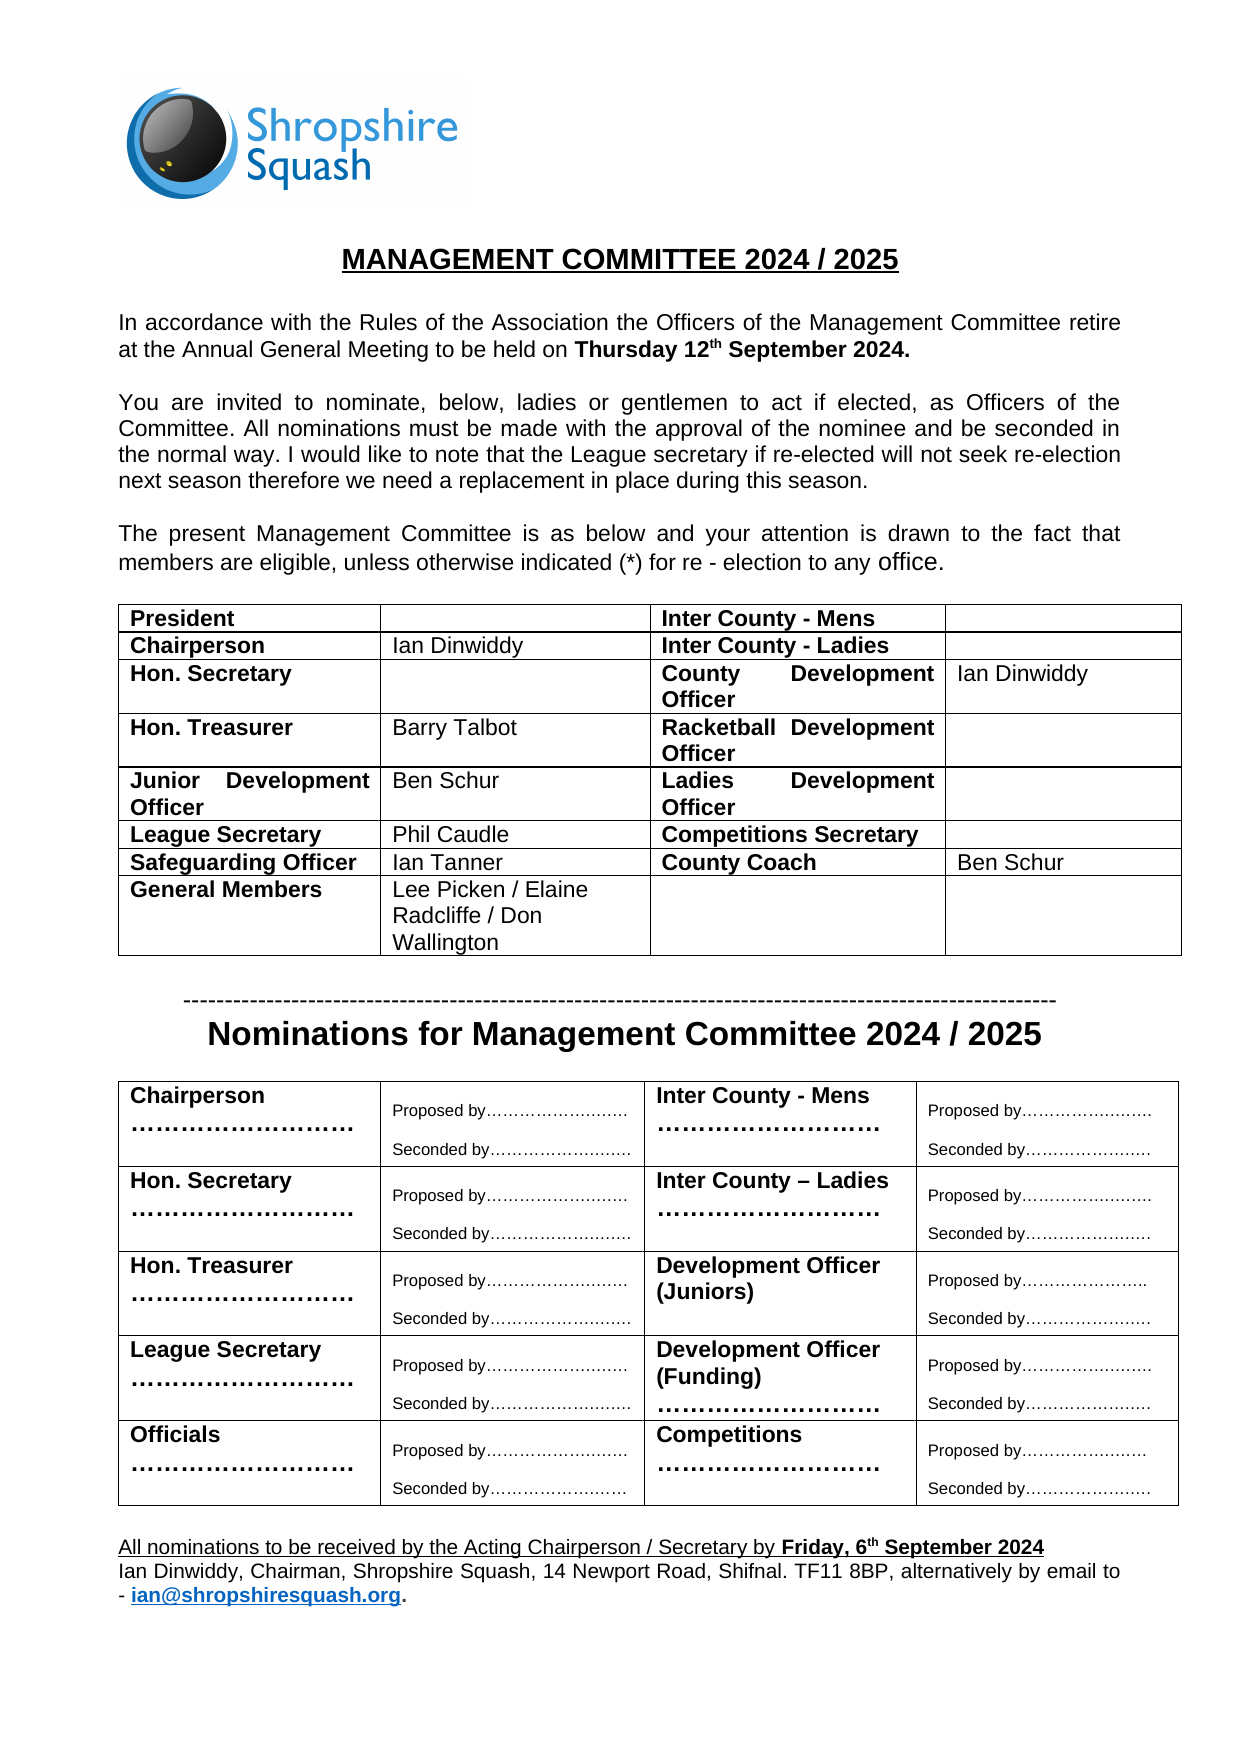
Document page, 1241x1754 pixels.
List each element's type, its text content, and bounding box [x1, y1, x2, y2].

table_header President [119, 605, 380, 631]
table_header [381, 605, 650, 631]
table_cell Barry Talbot [381, 714, 650, 766]
text --------------------------------------------------------------------------------------------------------- [118, 985, 1122, 1013]
table_cell Proposed by………………….. Seconded by……………….…. [917, 1252, 1178, 1335]
picture [118, 75, 469, 209]
text Ian Dinwiddy, Chairman, Shropshire Squash, 14 Newport Road, Shifnal. TF11 8BP, alternatively by email to - ian@shropshiresquash.org. [118, 1559, 1122, 1607]
table_cell [381, 660, 650, 713]
table_header Proposed by……………….….… Seconded by……………….….… [381, 1082, 644, 1166]
table_cell Proposed by…………….….…. Seconded by……………….…. [917, 1167, 1178, 1251]
table_cell Competitions Secretary [651, 821, 945, 847]
table_cell Phil Caudle [381, 821, 650, 847]
table_header [946, 605, 1181, 631]
table_header Proposed by…………….….…. Seconded by……………….…. [917, 1082, 1178, 1166]
table_cell Proposed by…………….….…. Seconded by……………….…. [917, 1336, 1178, 1420]
table_header Inter County - Mens ……………………… [645, 1082, 916, 1166]
text The present Management Committee is as below and your attention is drawn to the fact that members are eligible, unless otherwise indicated (*) for re - election to any office. [118, 520, 1122, 575]
table_header Chairperson ……………………… [119, 1082, 380, 1166]
text In accordance with the Rules of the Association the Officers of the Management Committee retire at the Annual General Meeting to be held on Thursday 12th September 2024. [118, 309, 1122, 362]
subtitle Nominations for Management Committee 2024 / 2025 [118, 1013, 1122, 1052]
table_cell Ben Schur [381, 768, 650, 820]
table_cell Ian Tanner [381, 849, 650, 875]
table_cell Officials ……………………… [119, 1421, 380, 1505]
table_cell Proposed by……………….….… Seconded by……………….…… [381, 1421, 644, 1505]
table_cell Proposed by……………….….… Seconded by……………….….… [381, 1336, 644, 1420]
table_cell [946, 876, 1181, 955]
table_cell League Secretary [119, 821, 380, 847]
text You are invited to nominate, below, ladies or gentlemen to act if elected, as Officers of the Committee. All nominations must be made with the approval of the nominee and be seconded in the normal way. I would like to note that the League secretary if re-elected will not seek re-election next season therefore we need a replacement in place during this season. [118, 388, 1122, 494]
table_cell Junior Development Officer [119, 768, 380, 820]
table_cell Ben Schur [946, 849, 1181, 875]
table_cell Inter County - Ladies [651, 633, 945, 659]
table_cell League Secretary ……………………… [119, 1336, 380, 1420]
table_cell [651, 876, 945, 955]
table_cell Hon. Treasurer ……………………… [119, 1252, 380, 1335]
table_cell [946, 768, 1181, 820]
table_cell Chairperson [119, 633, 380, 659]
table_cell Hon. Treasurer [119, 714, 380, 766]
table_cell Proposed by…………….….… Seconded by……………….…. [917, 1421, 1178, 1505]
table_cell Hon. Secretary [119, 660, 380, 713]
table_cell Proposed by……………….….… Seconded by……………….….… [381, 1167, 644, 1251]
table_cell Competitions ……………………… [645, 1421, 916, 1505]
table_header Inter County - Mens [651, 605, 945, 631]
table_cell County Coach [651, 849, 945, 875]
table_cell County Development Officer [651, 660, 945, 713]
table_cell Development Officer (Juniors) [645, 1252, 916, 1335]
table_cell Inter County – Ladies ……………………… [645, 1167, 916, 1251]
table_cell Ian Dinwiddy [381, 633, 650, 659]
table_cell Racketball Development Officer [651, 714, 945, 766]
text All nominations to be received by the Acting Chairperson / Secretary by Friday, 6th September 2024 [118, 1535, 1122, 1559]
table_cell Ladies Development Officer [651, 768, 945, 820]
table_cell Development Officer (Funding) ……………………… [645, 1336, 916, 1420]
table_cell Ian Dinwiddy [946, 660, 1181, 713]
table_cell Hon. Secretary ……………………… [119, 1167, 380, 1251]
table_cell [946, 714, 1181, 766]
table_cell Proposed by……………….….… Seconded by……………….….… [381, 1252, 644, 1335]
title MANAGEMENT COMMITTEE 2024 / 2025 [118, 242, 1122, 276]
table_cell Safeguarding Officer [119, 849, 380, 875]
table_cell Lee Picken / Elaine Radcliffe / Don Wallington [381, 876, 650, 955]
table_cell [946, 633, 1181, 659]
table_cell General Members [119, 876, 380, 955]
table_cell [946, 821, 1181, 847]
